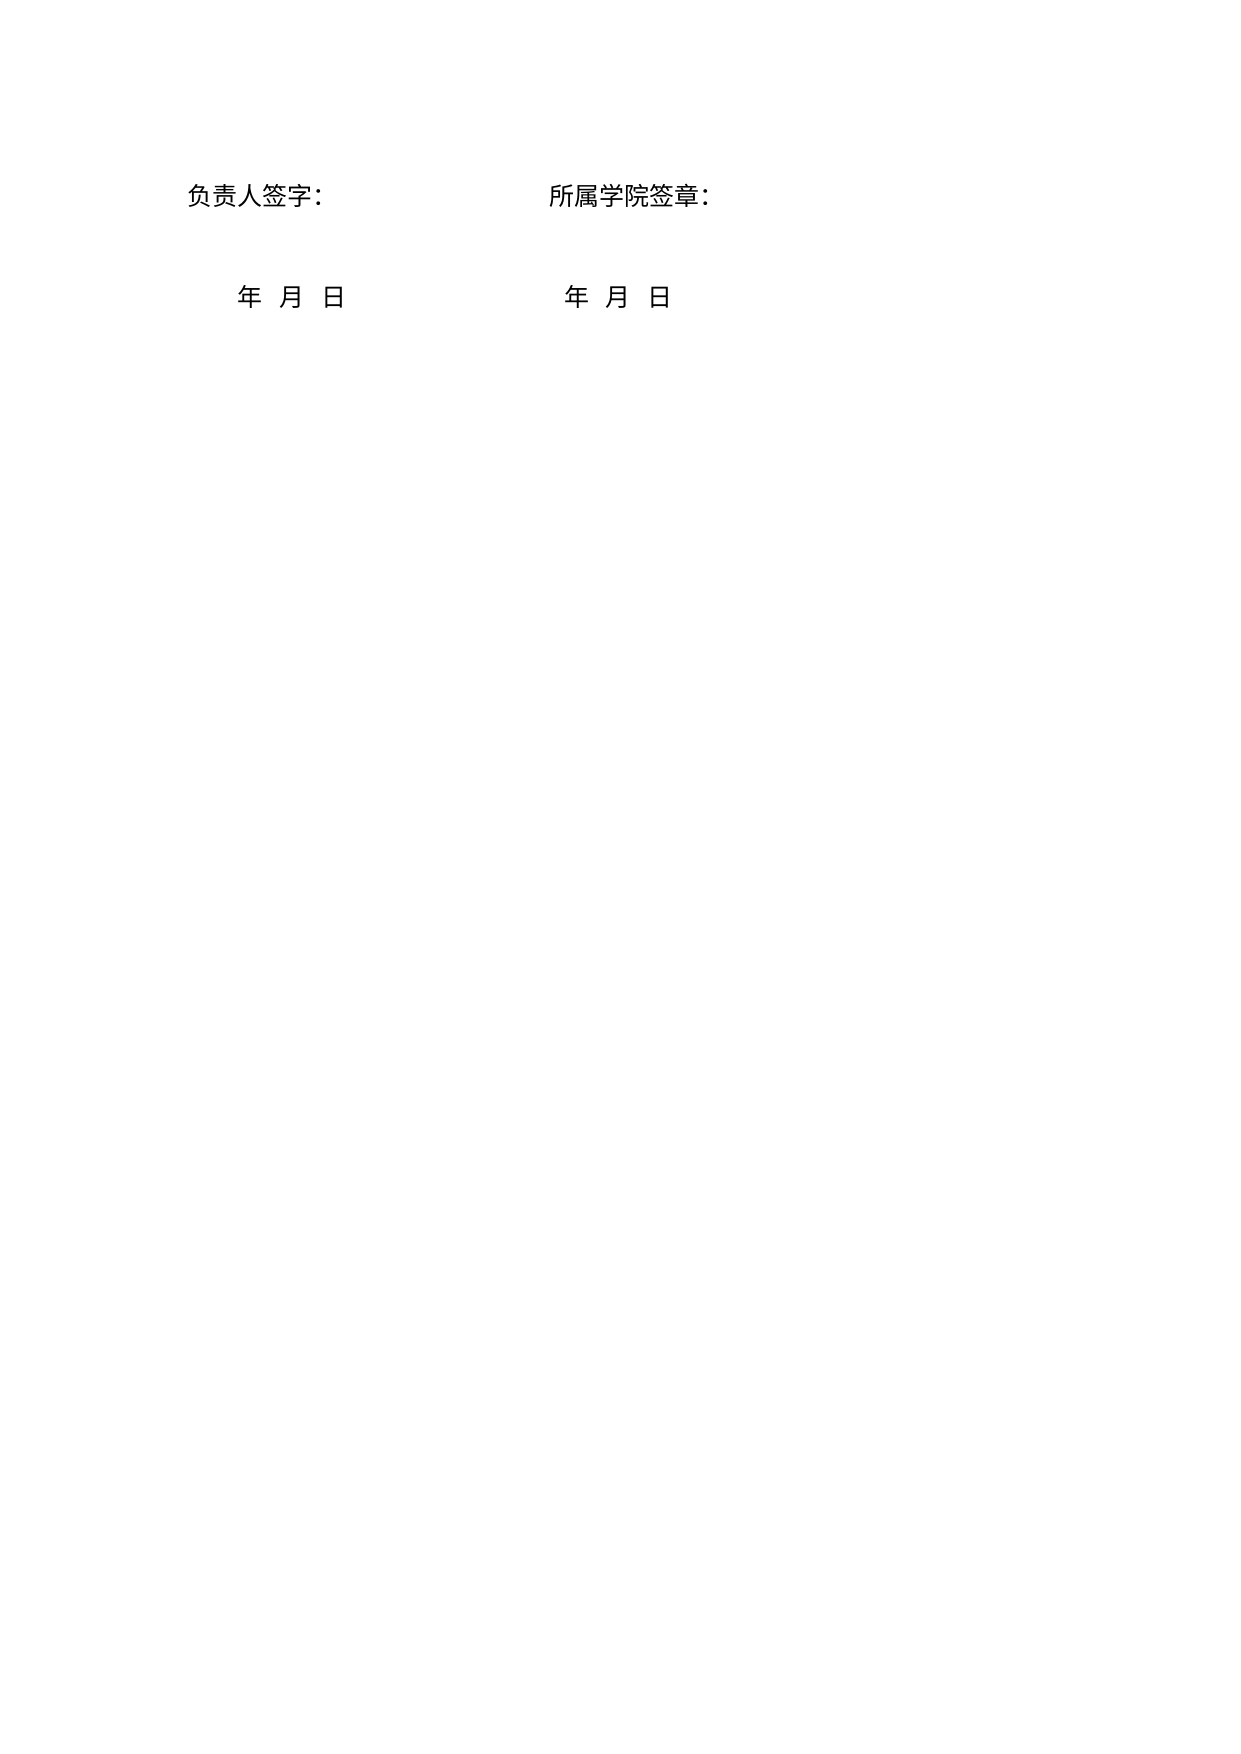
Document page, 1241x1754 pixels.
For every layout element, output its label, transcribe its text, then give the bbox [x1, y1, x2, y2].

text 负责人签字： 所属学院签章： [187, 162, 1053, 227]
text 年 月 日 年 月 日 [187, 263, 1053, 328]
